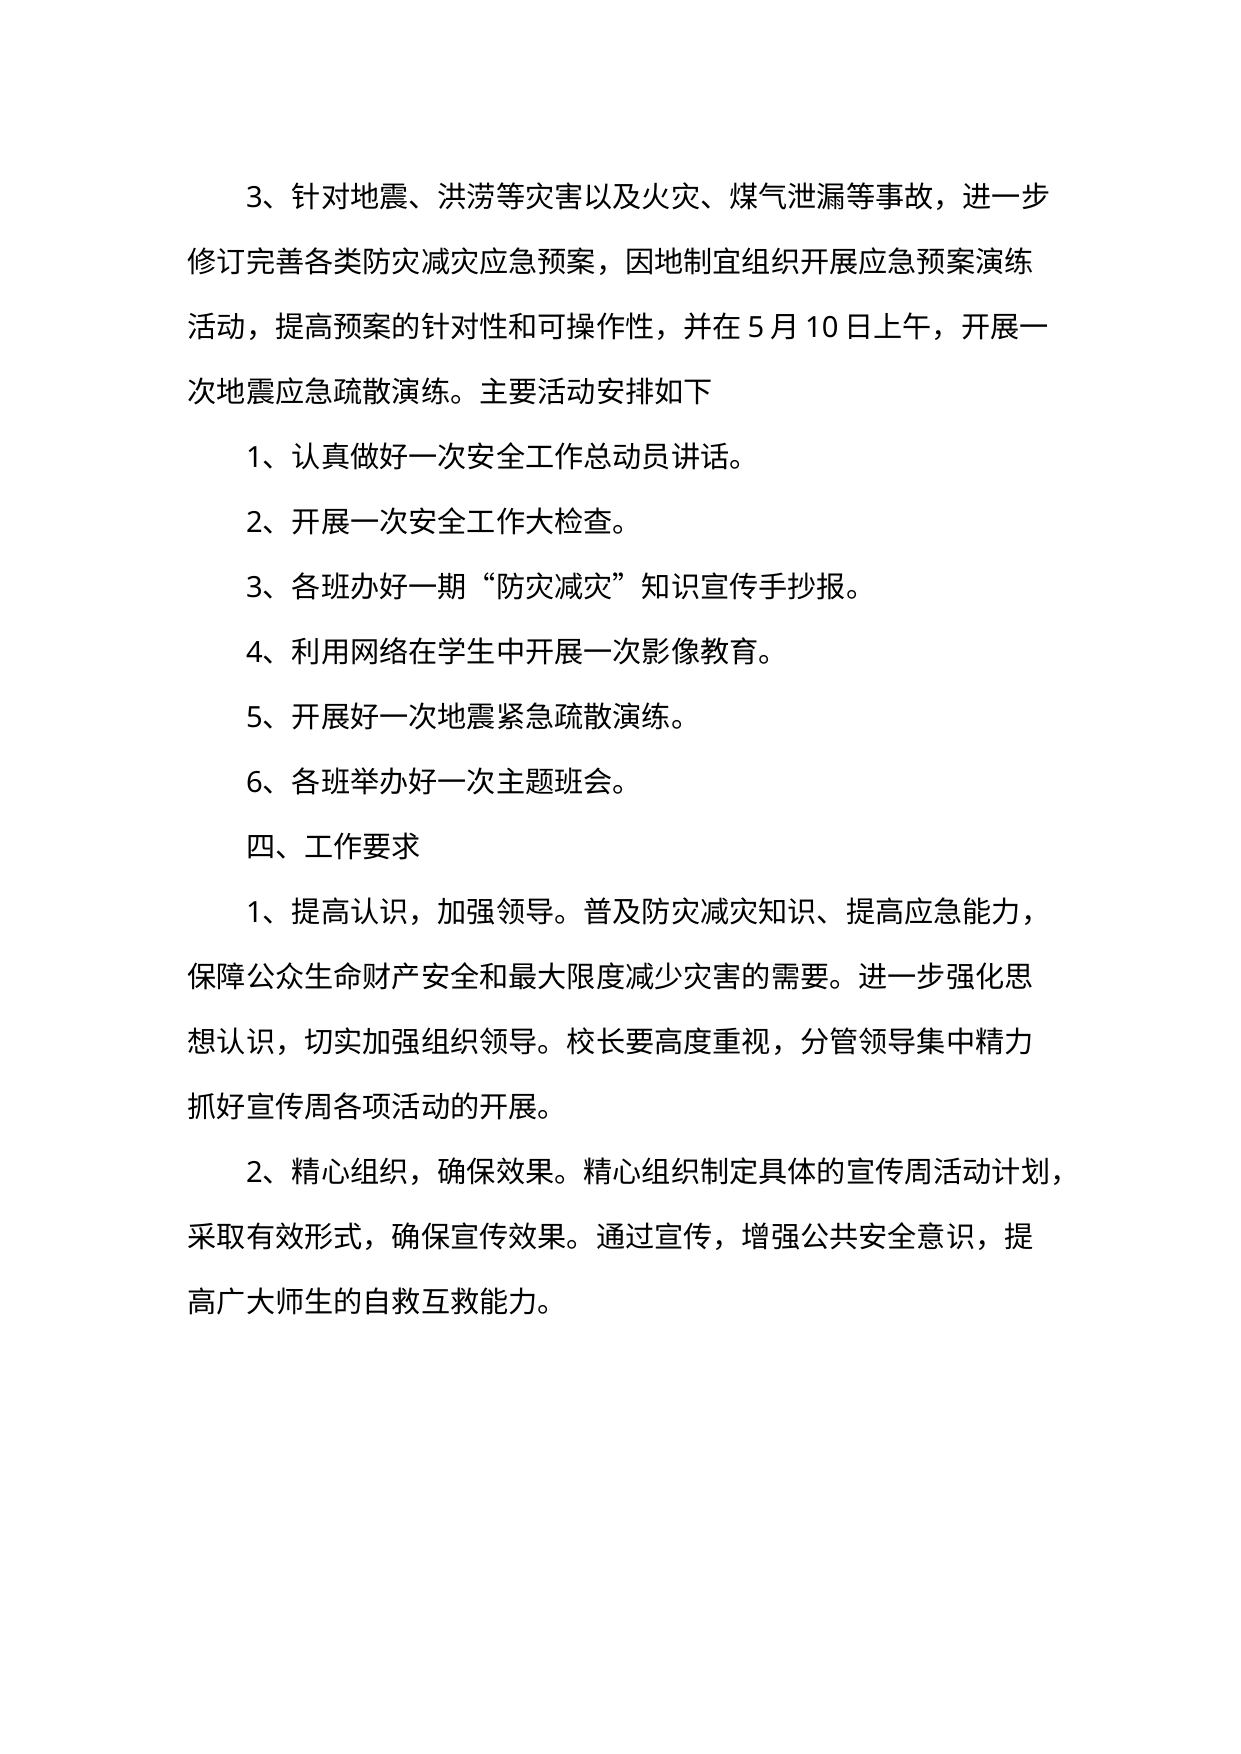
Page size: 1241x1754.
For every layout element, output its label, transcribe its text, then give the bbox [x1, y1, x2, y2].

text 3、针对地震、洪涝等灾害以及火灾、煤气泄漏等事故，进一步修订完善各类防灾减灾应急预案，因地制宜组织开展应急预案演练活动，提高预案的针对性和可操作性，并在5月10日上午，开展一次地震应急疏散演练。主要活动安排如下 [187, 162, 1053, 422]
text 4、利用网络在学生中开展一次影像教育。 [187, 617, 1053, 682]
text 5、开展好一次地震紧急疏散演练。 [187, 682, 1053, 747]
text 1、认真做好一次安全工作总动员讲话。 [187, 422, 1053, 487]
text 2、精心组织，确保效果。精心组织制定具体的宣传周活动计划，采取有效形式，确保宣传效果。通过宣传，增强公共安全意识，提高广大师生的自救互救能力。 [187, 1137, 1053, 1332]
text 1、提高认识，加强领导。普及防灾减灾知识、提高应急能力，保障公众生命财产安全和最大限度减少灾害的需要。进一步强化思想认识，切实加强组织领导。校长要高度重视，分管领导集中精力抓好宣传周各项活动的开展。 [187, 877, 1053, 1137]
text 四、工作要求 [187, 812, 1053, 877]
text 3、各班办好一期“防灾减灾”知识宣传手抄报。 [187, 552, 1053, 617]
text 6、各班举办好一次主题班会。 [187, 747, 1053, 812]
text 2、开展一次安全工作大检查。 [187, 487, 1053, 552]
